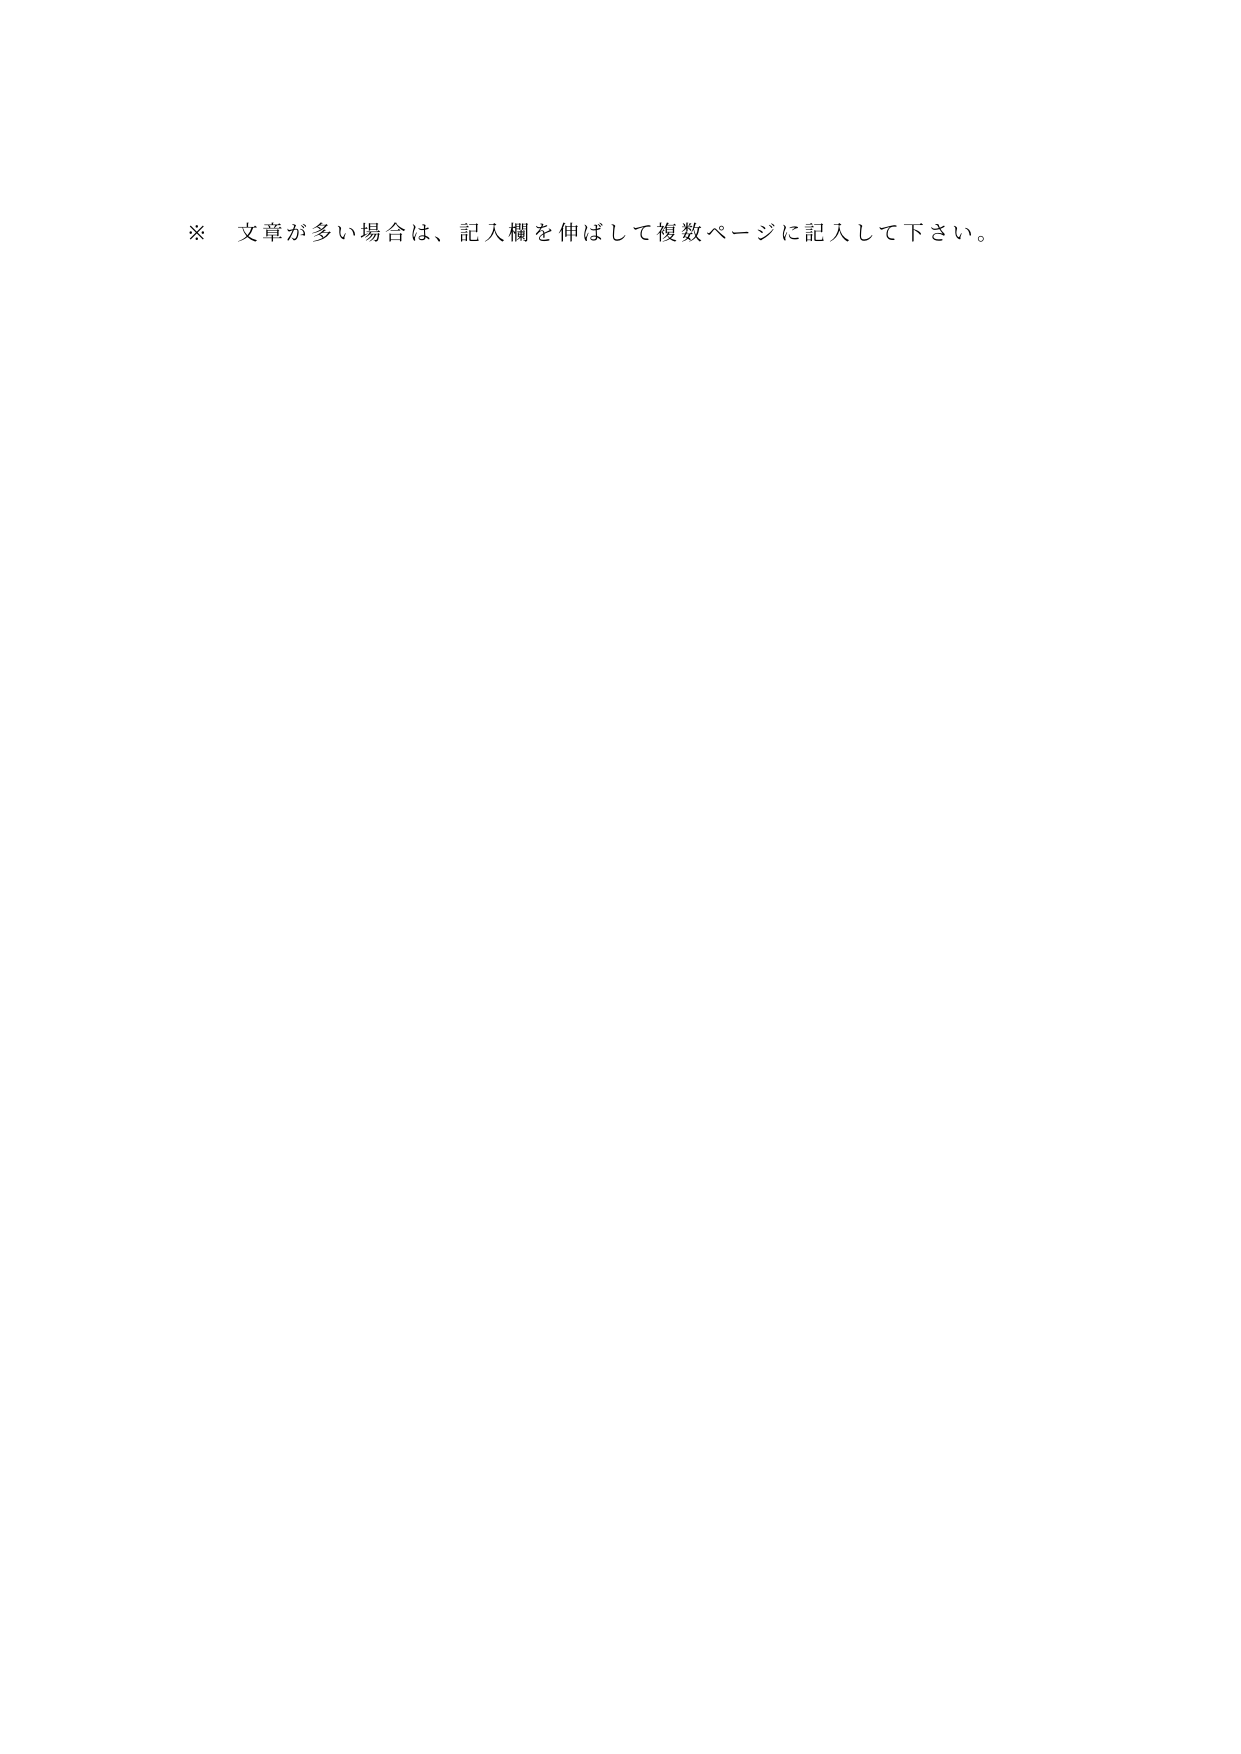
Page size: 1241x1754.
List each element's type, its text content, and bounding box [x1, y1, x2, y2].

text ※ 文章が多い場合は、記入欄を伸ばして複数ページに記入して下さい。 [188, 213, 1052, 250]
